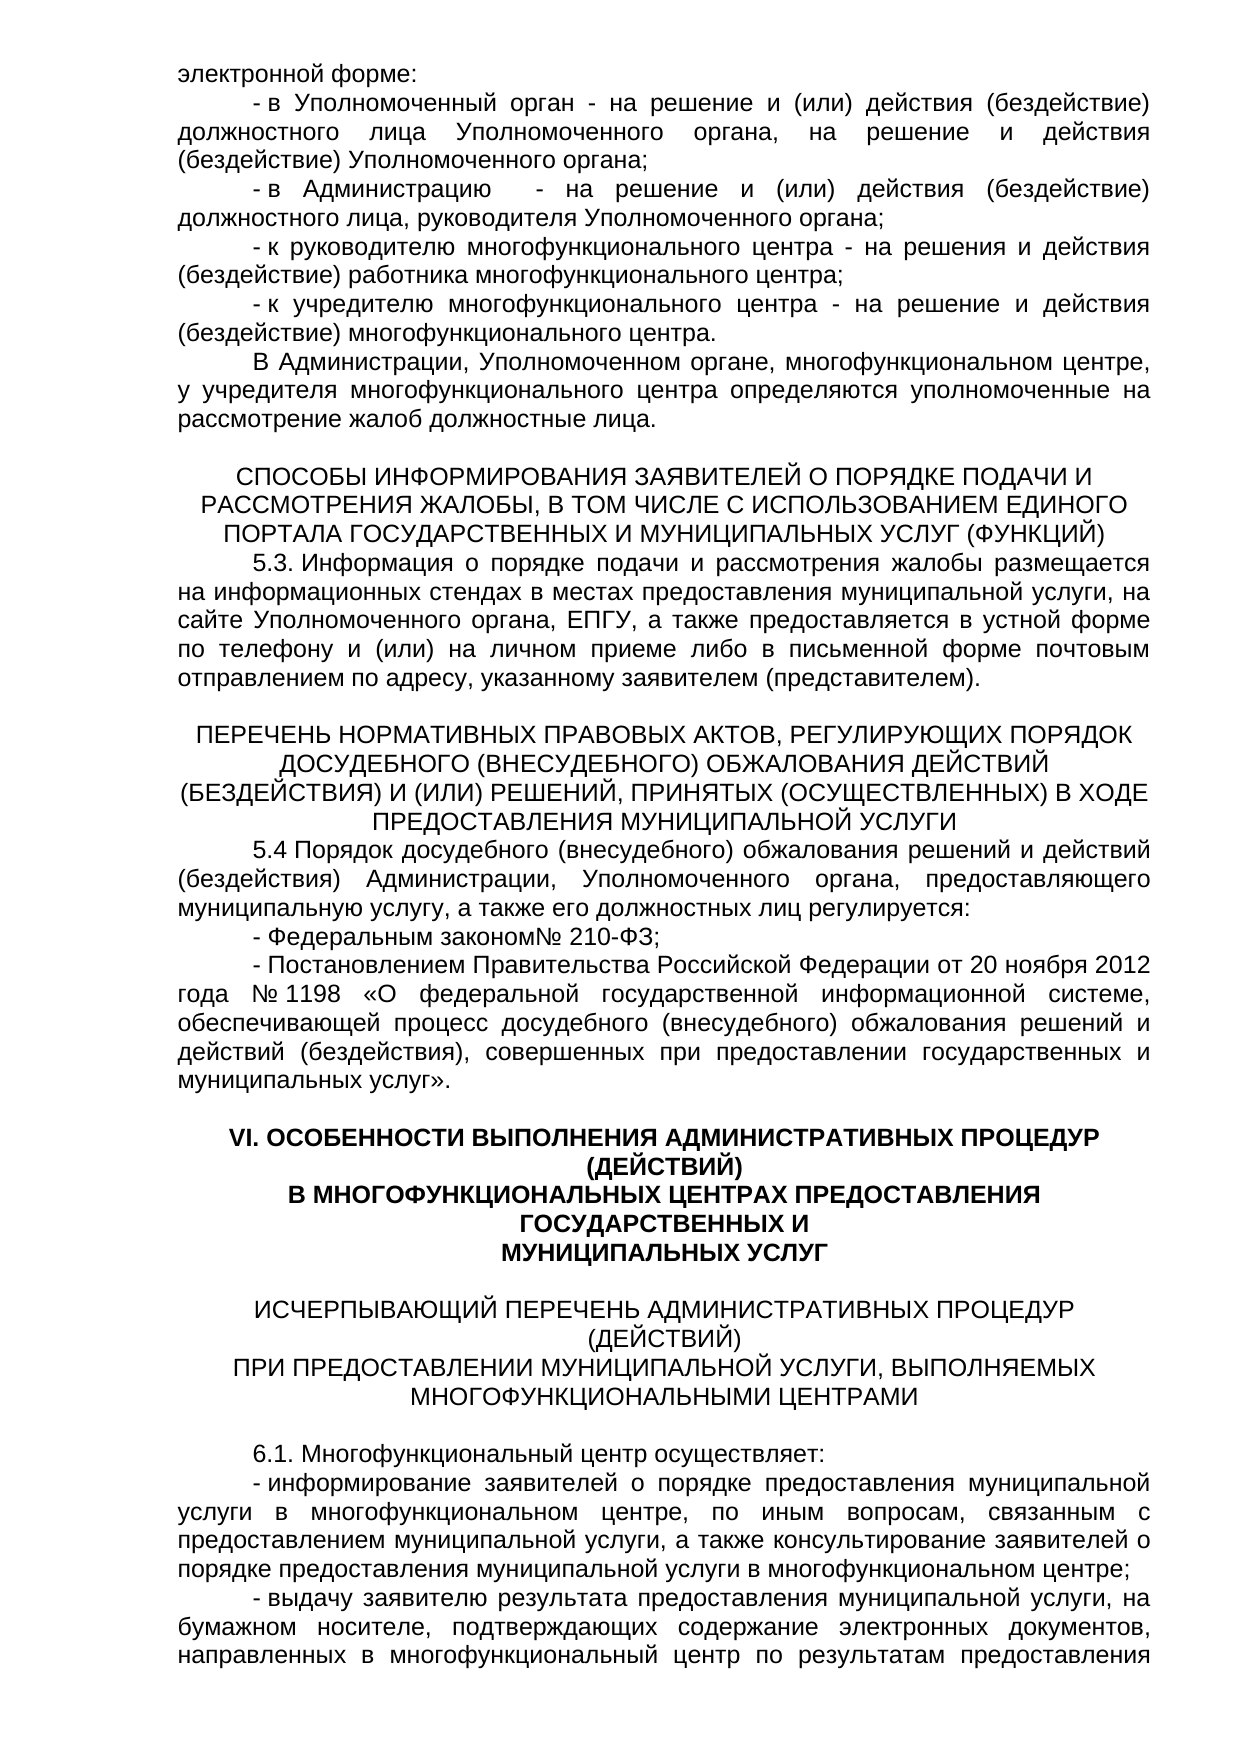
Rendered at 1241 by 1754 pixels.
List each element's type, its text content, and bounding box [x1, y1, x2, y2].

text ПЕРЕЧЕНЬ НОРМАТИВНЫХ ПРАВОВЫХ АКТОВ, РЕГУЛИРУЮЩИХ ПОРЯДОК ДОСУДЕБНОГО (ВНЕСУДЕБНОГО) ОБЖАЛОВАНИЯ ДЕЙСТВИЙ (БЕЗДЕЙСТВИЯ) И (ИЛИ) РЕШЕНИЙ, ПРИНЯТЫХ (ОСУЩЕСТВЛЕННЫХ) В ХОДЕ ПРЕДОСТАВЛЕНИЯ МУНИЦИПАЛЬНОЙ УСЛУГИ [177, 720, 1152, 835]
text МНОГОФУНКЦИОНАЛЬНЫМИ ЦЕНТРАМИ [177, 1382, 1152, 1410]
text ИСЧЕРПЫВАЮЩИЙ ПЕРЕЧЕНЬ АДМИНИСТРАТИВНЫХ ПРОЦЕДУР (ДЕЙСТВИЙ) [177, 1295, 1152, 1353]
text В МНОГОФУНКЦИОНАЛЬНЫХ ЦЕНТРАХ ПРЕДОСТАВЛЕНИЯ ГОСУДАРСТВЕННЫХ И [177, 1180, 1152, 1238]
text 5.4 Порядок досудебного (внесудебного) обжалования решений и действий (бездействия) Администрации, Уполномоченного органа, предоставляющего муниципальную услугу, а также его должностных лиц регулируется: [177, 835, 1152, 922]
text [177, 1583, 1152, 1669]
text 6.1. Многофункциональный центр осуществляет: [177, 1439, 1152, 1468]
text СПОСОБЫ ИНФОРМИРОВАНИЯ ЗАЯВИТЕЛЕЙ О ПОРЯДКЕ ПОДАЧИ И РАССМОТРЕНИЯ ЖАЛОБЫ, В ТОМ ЧИСЛЕ С ИСПОЛЬЗОВАНИЕМ ЕДИНОГО ПОРТАЛА ГОСУДАРСТВЕННЫХ И МУНИЦИПАЛЬНЫХ УСЛУГ (ФУНКЦИЙ) [177, 462, 1152, 548]
text - в Уполномоченный орган - на решение и (или) действия (бездействие) должностного лица Уполномоченного органа, на решение и действия (бездействие) Уполномоченного органа; [177, 88, 1152, 174]
text - к руководителю многофункционального центра - на решения и действия (бездействие) работника многофункционального центра; [177, 232, 1152, 289]
text 5.3. Информация о порядке подачи и рассмотрения жалобы размещается на информационных стендах в местах предоставления муниципальной услуги, на сайте Уполномоченного органа, ЕПГУ, а также предоставляется в устной форме по телефону и (или) на личном приеме либо в письменной форме почтовым отправлением по адресу, указанному заявителем (представителем). [177, 548, 1152, 692]
text - в Администрацию - на решение и (или) действия (бездействие) должностного лица, руководителя Уполномоченного органа; [177, 174, 1152, 232]
text - информирование заявителей о порядке предоставления муниципальной услуги в многофункциональном центре, по иным вопросам, связанным с предоставлением муниципальной услуги, а также консультирование заявителей о порядке предоставления муниципальной услуги в многофункциональном центре; [177, 1468, 1152, 1583]
text - Постановлением Правительства Российской Федерации от 20 ноября 2012 года № 1198 «О федеральной государственной информационной системе, обеспечивающей процесс досудебного (внесудебного) обжалования решений и действий (бездействия), совершенных при предоставлении государственных и муниципальных услуг». [177, 950, 1152, 1094]
text МУНИЦИПАЛЬНЫХ УСЛУГ [177, 1238, 1152, 1267]
text VI. ОСОБЕННОСТИ ВЫПОЛНЕНИЯ АДМИНИСТРАТИВНЫХ ПРОЦЕДУР (ДЕЙСТВИЙ) [177, 1123, 1152, 1180]
text - к учредителю многофункционального центра - на решение и действия (бездействие) многофункционального центра. [177, 289, 1152, 347]
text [177, 59, 1152, 88]
text - Федеральным законом№ 210-ФЗ; [177, 922, 1152, 950]
text ПРИ ПРЕДОСТАВЛЕНИИ МУНИЦИПАЛЬНОЙ УСЛУГИ, ВЫПОЛНЯЕМЫХ [177, 1353, 1152, 1382]
text В Администрации, Уполномоченном органе, многофункциональном центре, у учредителя многофункционального центра определяются уполномоченные на рассмотрение жалоб должностные лица. [177, 347, 1152, 433]
